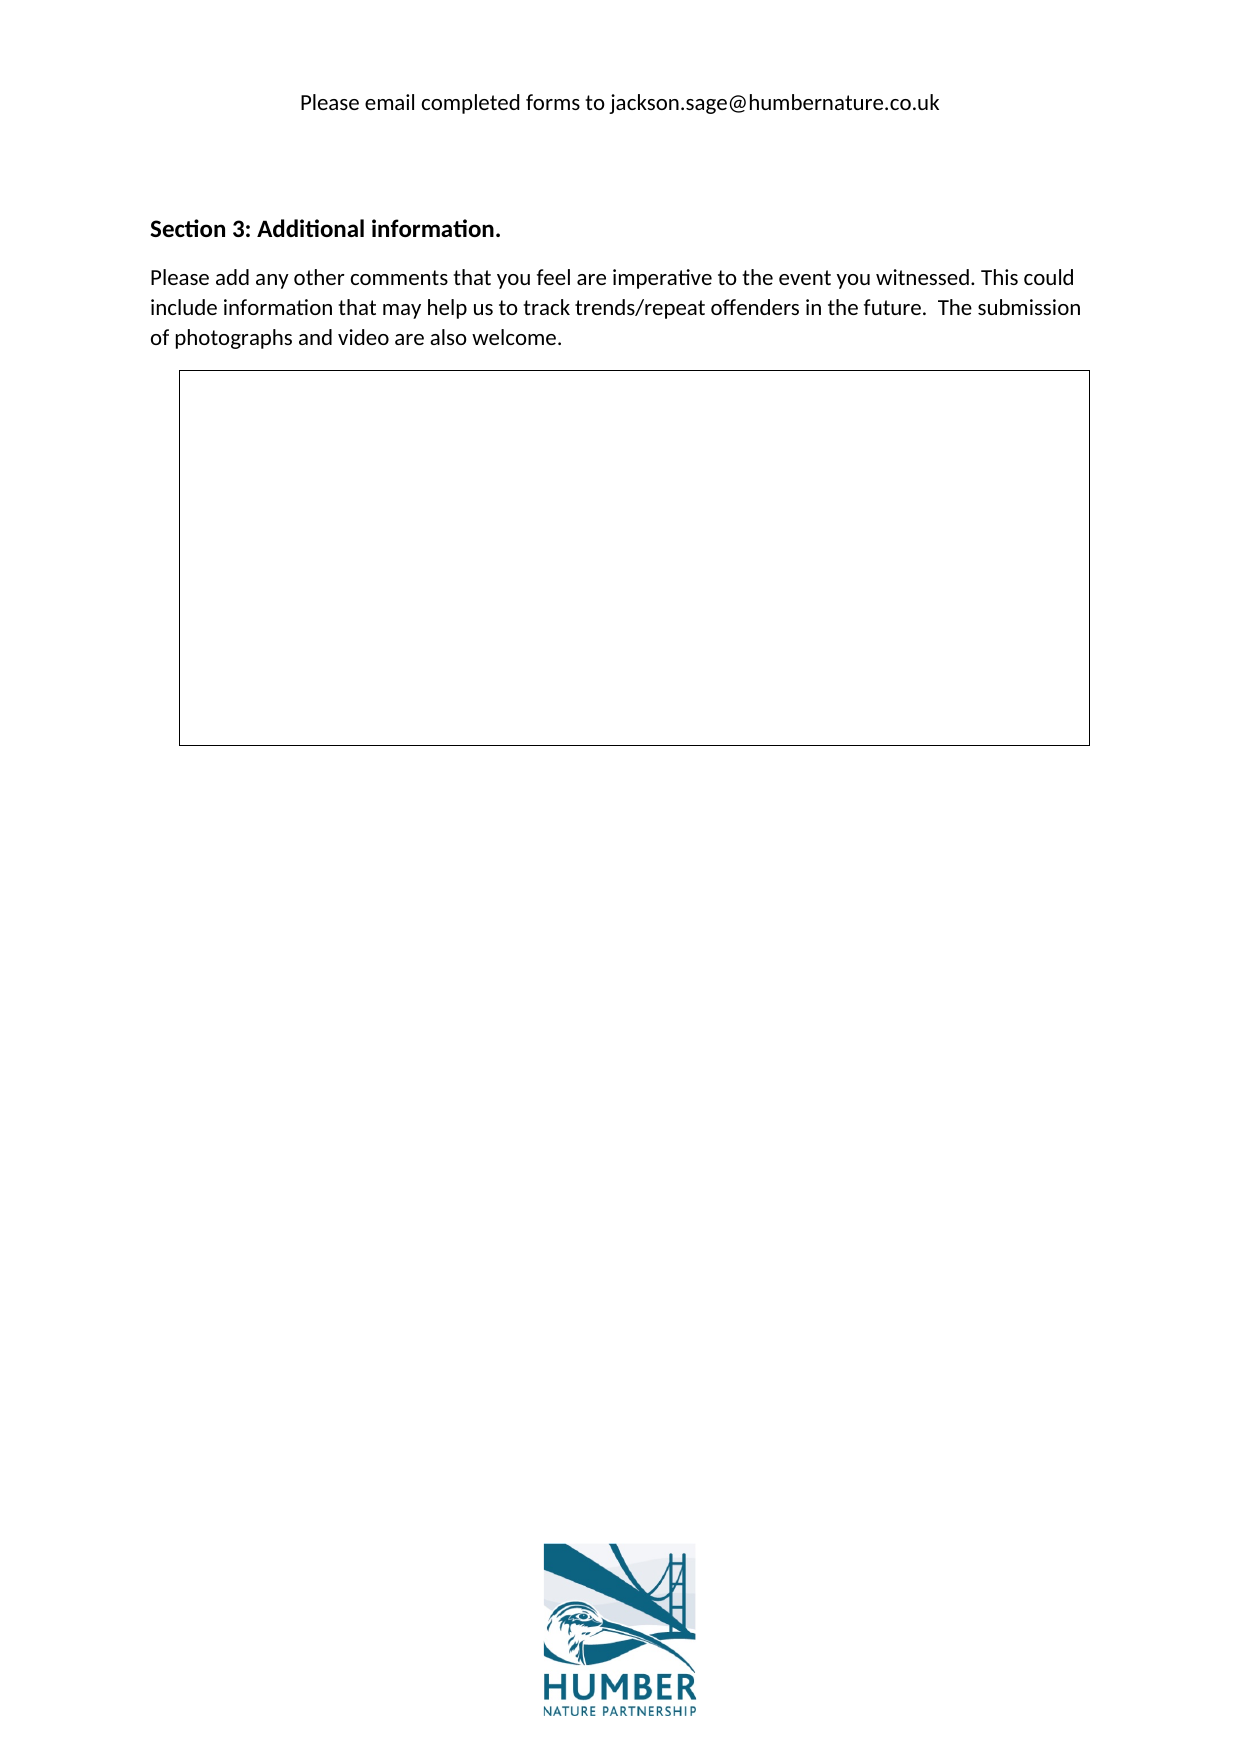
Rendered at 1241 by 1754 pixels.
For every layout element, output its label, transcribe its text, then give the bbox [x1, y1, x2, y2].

text Section 3: Additional information. [150, 213, 1090, 243]
text Please add any other comments that you feel are imperative to the event you witnessed. This could include information that may help us to track trends/repeat offenders in the future. The submission of photographs and video are also welcome. [150, 263, 1090, 351]
picture [543, 1543, 697, 1716]
table_header [180, 371, 1089, 745]
